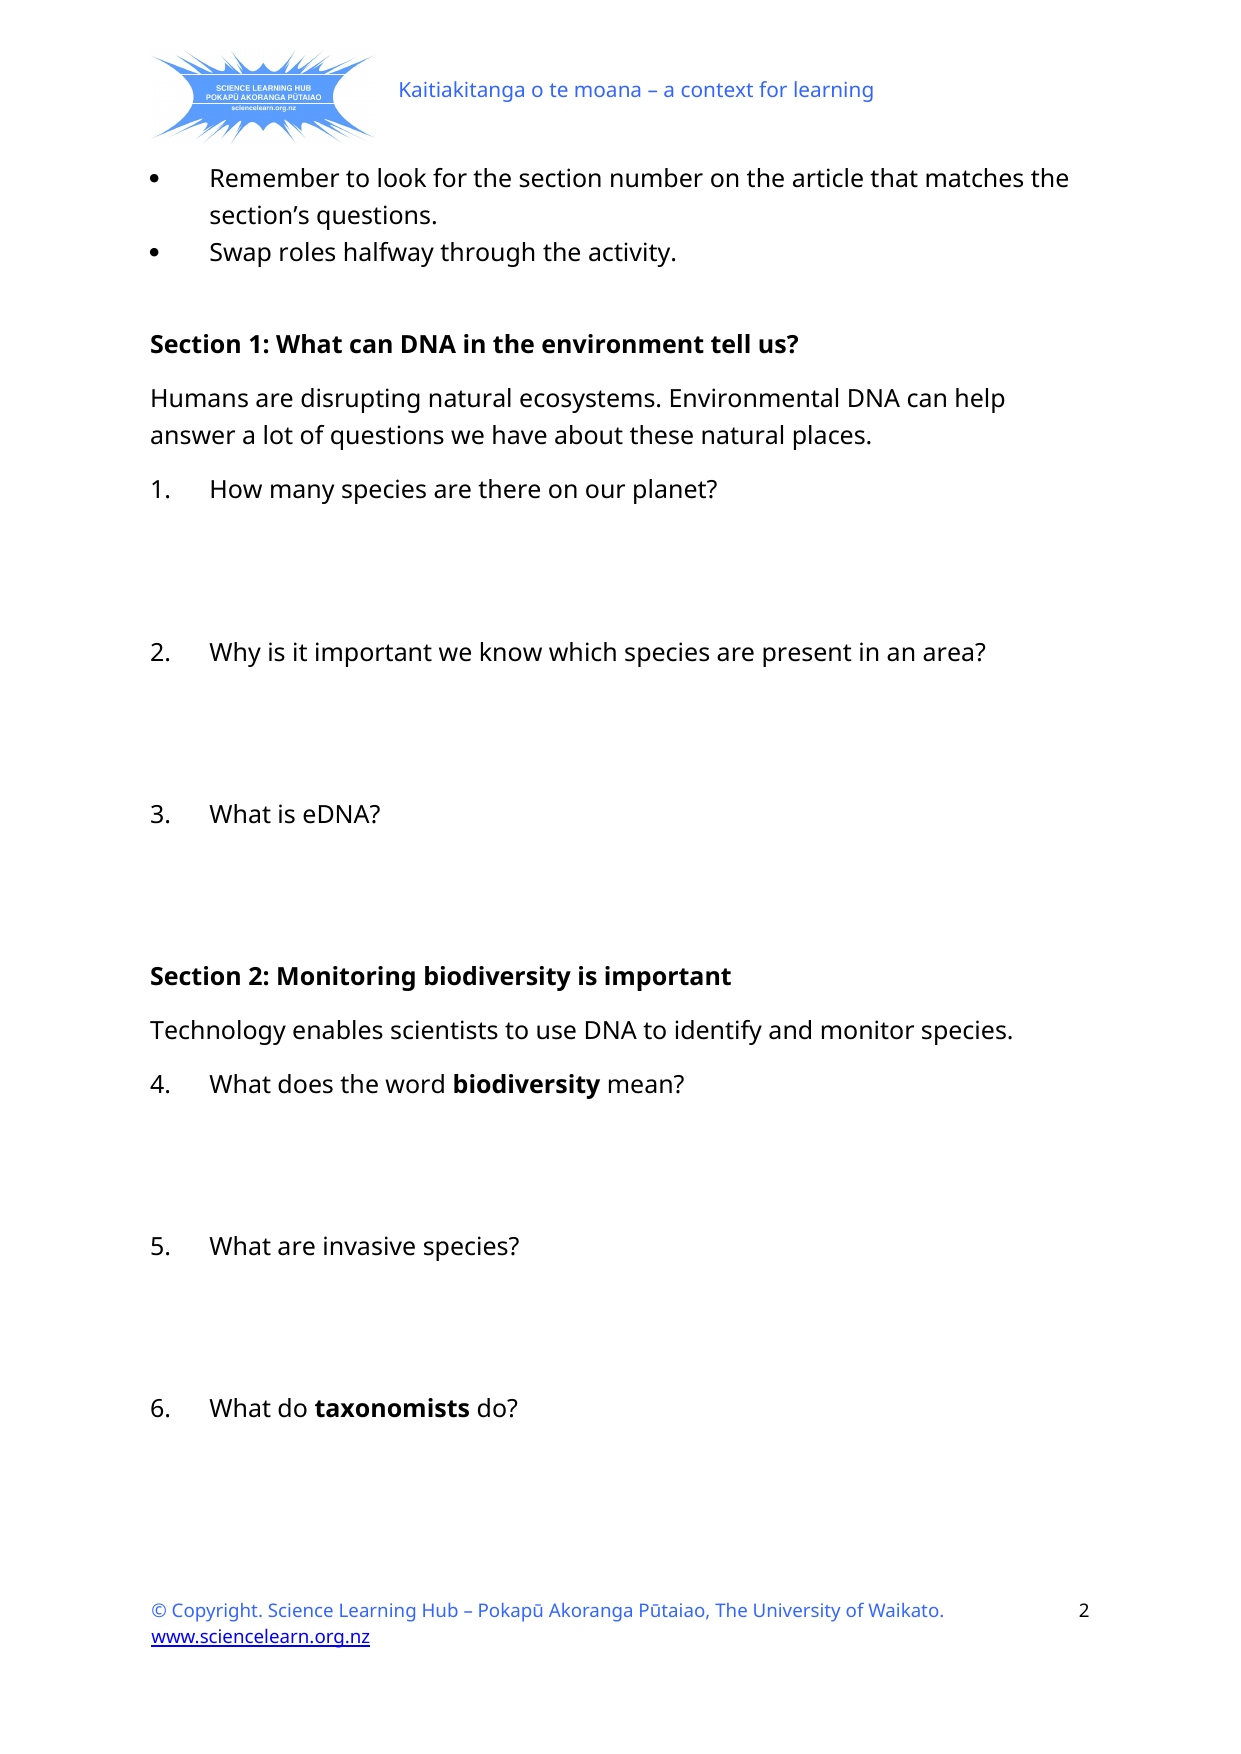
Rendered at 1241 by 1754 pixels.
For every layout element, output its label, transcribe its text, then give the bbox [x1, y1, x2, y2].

list What does the word biodiversity mean? [150, 1067, 1090, 1101]
list How many species are there on our planet? [150, 472, 1090, 506]
list What is eDNA? [150, 796, 1090, 831]
text Section 2: Monitoring biodiversity is important [150, 959, 1090, 993]
list Remember to look for the section number on the article that matches the section’s questions. [150, 160, 1090, 232]
text Section 1: What can DNA in the environment tell us? [150, 327, 1090, 361]
list Swap roles halfway through the activity. [150, 235, 1090, 269]
text Humans are disrupting natural ecosystems. Environmental DNA can help answer a lot of questions we have about these natural places. [150, 381, 1090, 452]
picture [150, 48, 377, 145]
list What are invasive species? [150, 1229, 1090, 1263]
list What do taxonomists do? [150, 1391, 1090, 1425]
list Why is it important we know which species are present in an area? [150, 634, 1090, 668]
text Technology enables scientists to use DNA to identify and monitor species. [150, 1013, 1090, 1047]
